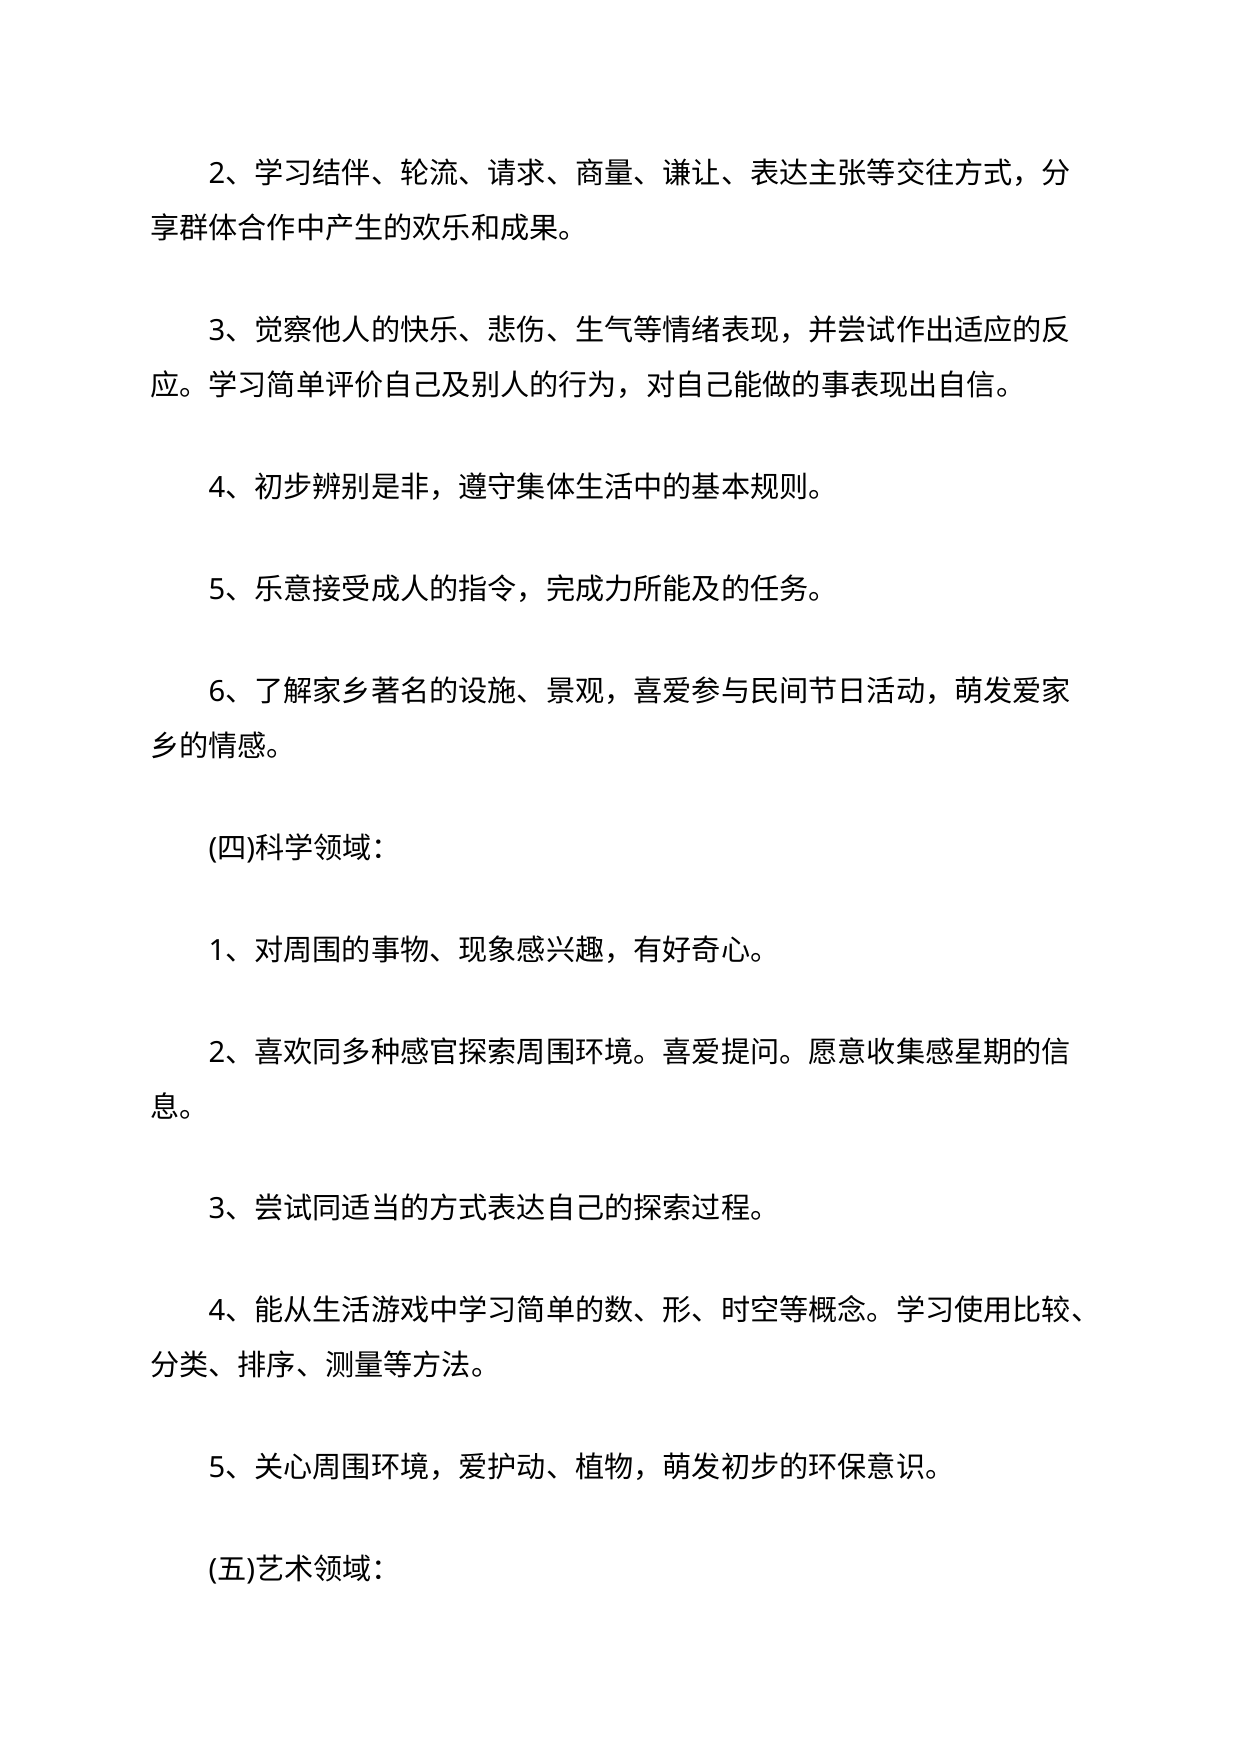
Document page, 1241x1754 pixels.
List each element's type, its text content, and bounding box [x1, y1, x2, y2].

text 4、能从生活游戏中学习简单的数、形、时空等概念。学习使用比较、分类、排序、测量等方法。 [150, 1287, 1090, 1384]
text 3、觉察他人的快乐、悲伤、生气等情绪表现，并尝试作出适应的反应。学习简单评价自己及别人的行为，对自己能做的事表现出自信。 [150, 307, 1090, 404]
text 4、初步辨别是非，遵守集体生活中的基本规则。 [150, 463, 1090, 506]
text 1、对周围的事物、现象感兴趣，有好奇心。 [150, 926, 1090, 969]
text 3、尝试同适当的方式表达自己的探索过程。 [150, 1185, 1090, 1227]
text 6、了解家乡著名的设施、景观，喜爱参与民间节日活动，萌发爱家乡的情感。 [150, 667, 1090, 765]
text (四)科学领域： [150, 824, 1090, 867]
text 2、学习结伴、轮流、请求、商量、谦让、表达主张等交往方式，分享群体合作中产生的欢乐和成果。 [150, 150, 1090, 247]
text 5、乐意接受成人的指令，完成力所能及的任务。 [150, 566, 1090, 608]
text (五)艺术领域： [150, 1546, 1090, 1588]
text 2、喜欢同多种感官探索周围环境。喜爱提问。愿意收集感星期的信息。 [150, 1028, 1090, 1126]
text 5、关心周围环境，爱护动、植物，萌发初步的环保意识。 [150, 1444, 1090, 1486]
